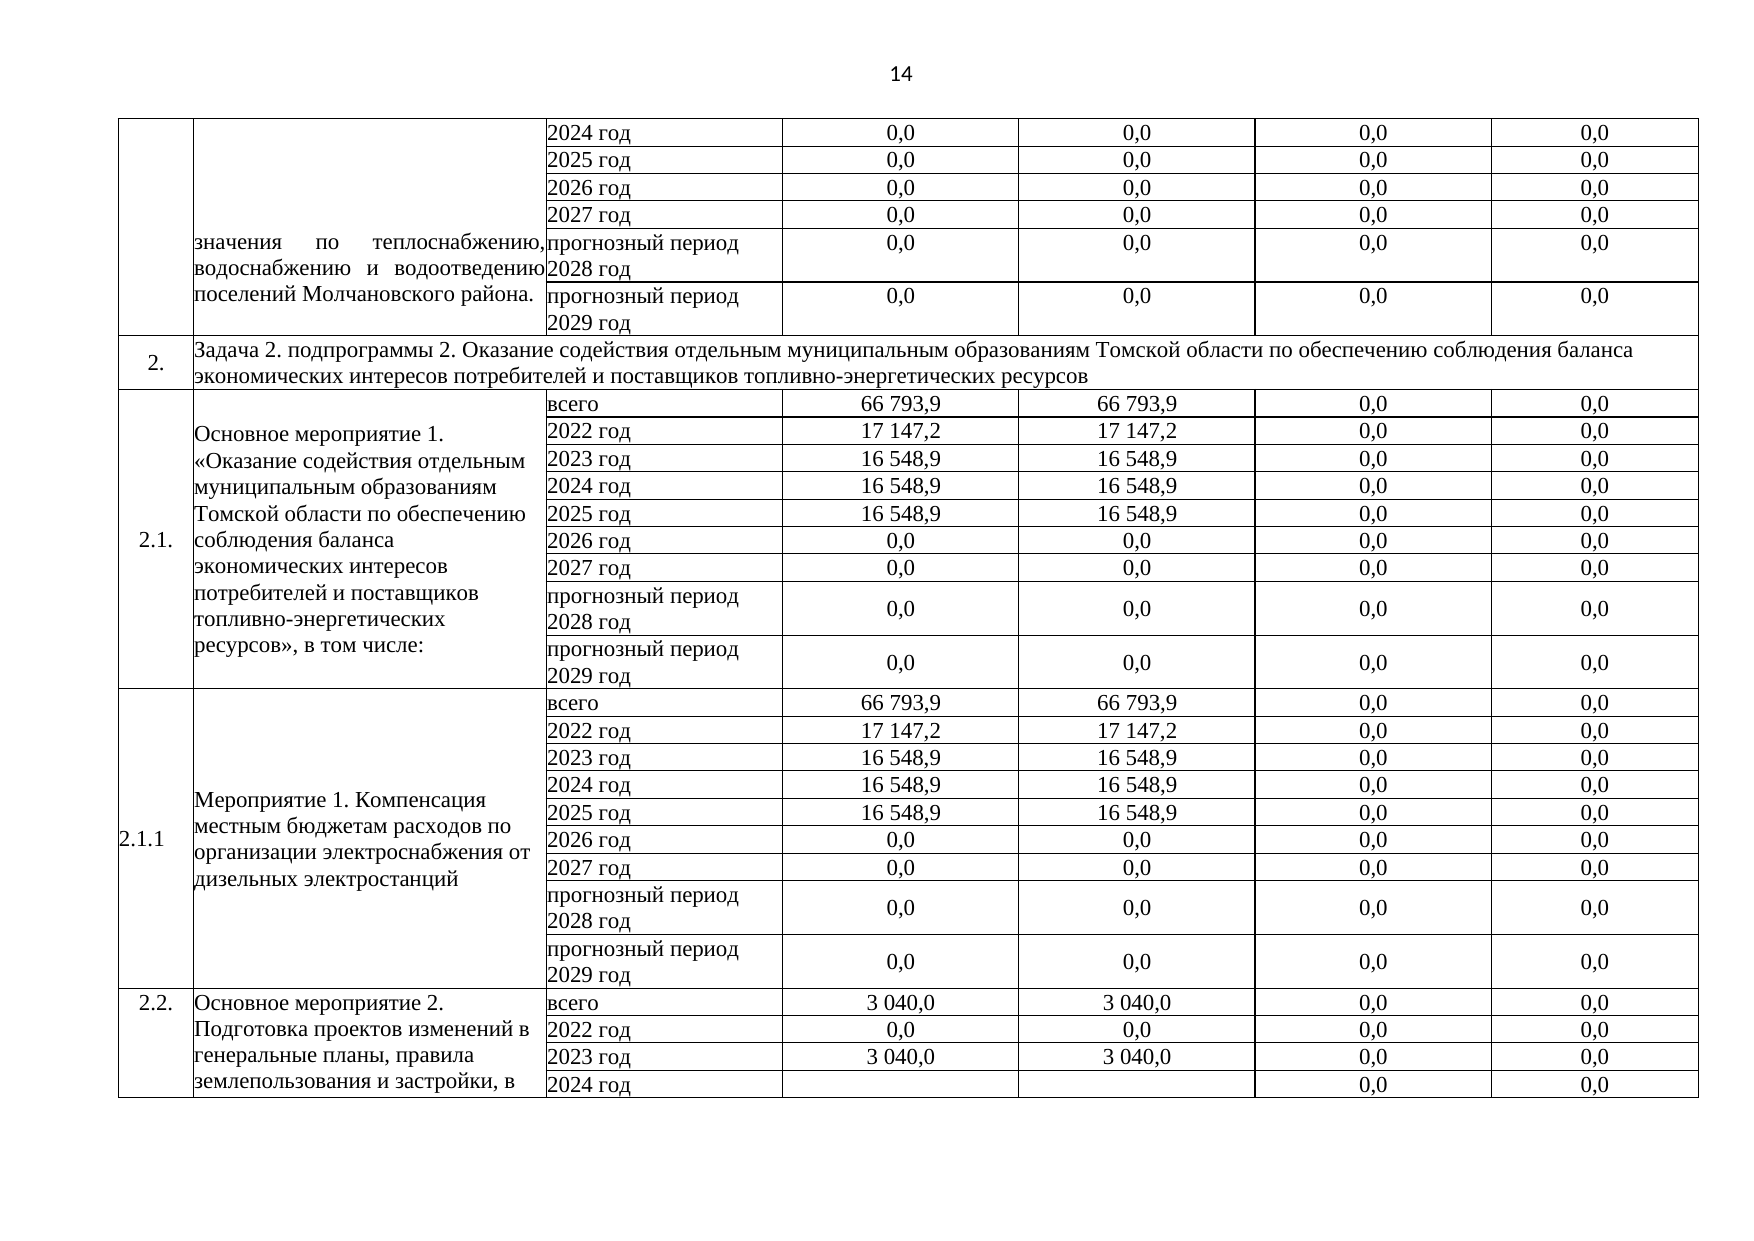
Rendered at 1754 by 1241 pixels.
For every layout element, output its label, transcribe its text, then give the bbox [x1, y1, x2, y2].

table_cell 0,0 [1256, 1043, 1491, 1070]
table_cell 16 548,9 [783, 744, 1018, 770]
table_cell 0,0 [783, 582, 1018, 634]
table_cell 2025 год [547, 147, 782, 173]
table_cell 2025 год [547, 500, 782, 526]
table_cell 0,0 [1019, 881, 1254, 934]
table_cell 0,0 [1492, 799, 1698, 825]
table_cell [783, 1071, 1018, 1097]
table_cell 2027 год [547, 854, 782, 880]
table_cell 0,0 [1492, 472, 1698, 498]
table_cell 0,0 [1019, 201, 1254, 228]
table_cell 66 793,9 [783, 390, 1018, 416]
table_cell 2026 год [547, 174, 782, 200]
table_cell всего [547, 390, 782, 416]
table_cell 0,0 [1256, 826, 1491, 853]
table_cell 0,0 [1019, 554, 1254, 581]
table_cell 2022 год [547, 1016, 782, 1042]
table_cell 2024 год [547, 119, 782, 146]
table_cell Основное мероприятие 1. «Оказание содействия отдельным муниципальным образованиям Томской области по обеспечению соблюдения баланса экономических интересов потребителей и поставщиков топливно-энергетических ресурсов», в том числе: [194, 390, 546, 688]
table_cell 0,0 [783, 935, 1018, 987]
table_cell прогнозный период 2028 год [547, 229, 782, 281]
table_cell 0,0 [1492, 445, 1698, 471]
table_cell 0,0 [1019, 826, 1254, 853]
table_cell Основное мероприятие 2. Подготовка проектов изменений в генеральные планы, правила землепользования и застройки, в том числе: [194, 989, 546, 1097]
table_cell 0,0 [1256, 283, 1491, 335]
table_cell 0,0 [1492, 1016, 1698, 1042]
table_cell 0,0 [1256, 799, 1491, 825]
table_cell 2024 год [547, 771, 782, 798]
table_cell 0,0 [1492, 854, 1698, 880]
table_cell Задача 2. подпрограммы 2. Оказание содействия отдельным муниципальным образованиям Томской области по обеспечению соблюдения баланса экономических интересов потребителей и поставщиков топливно-энергетических ресурсов [194, 336, 1698, 389]
table_cell всего [547, 989, 782, 1015]
table_cell 0,0 [1256, 854, 1491, 880]
table_cell 0,0 [1019, 147, 1254, 173]
table_cell 0,0 [1019, 935, 1254, 987]
table_cell 0,0 [1256, 119, 1491, 146]
table_cell 2022 год [547, 418, 782, 444]
table_cell 0,0 [783, 119, 1018, 146]
table_cell 0,0 [1019, 119, 1254, 146]
table_cell 16 548,9 [783, 771, 1018, 798]
table_cell 2027 год [547, 554, 782, 581]
table_cell 3 040,0 [783, 989, 1018, 1015]
table_cell 0,0 [1492, 554, 1698, 581]
table_cell 3 040,0 [1019, 1043, 1254, 1070]
table_cell 0,0 [783, 201, 1018, 228]
table_cell 0,0 [1256, 771, 1491, 798]
table_cell 0,0 [1256, 744, 1491, 770]
table_cell 0,0 [1256, 881, 1491, 934]
table_cell 2.1.1 [119, 689, 193, 987]
table_cell 0,0 [1256, 636, 1491, 688]
table_cell 0,0 [783, 554, 1018, 581]
table_cell 0,0 [1492, 582, 1698, 634]
table_cell 16 548,9 [783, 445, 1018, 471]
table_cell 2. [119, 336, 193, 389]
table_cell 0,0 [1256, 554, 1491, 581]
table_cell 2.1. [119, 390, 193, 688]
table_cell 0,0 [1256, 500, 1491, 526]
table_cell 0,0 [1019, 229, 1254, 281]
table_cell 0,0 [1256, 147, 1491, 173]
table_cell 0,0 [1019, 527, 1254, 553]
table_cell 0,0 [783, 826, 1018, 853]
table_cell 2.2. [119, 989, 193, 1097]
table_cell прогнозный период 2029 год [547, 636, 782, 688]
table_cell 0,0 [1019, 283, 1254, 335]
table_cell 2026 год [547, 826, 782, 853]
table_cell 0,0 [1492, 147, 1698, 173]
table_cell 0,0 [783, 229, 1018, 281]
table_cell 0,0 [1492, 418, 1698, 444]
table_cell 0,0 [1019, 582, 1254, 634]
table_cell 0,0 [1492, 989, 1698, 1015]
table_cell 0,0 [1492, 636, 1698, 688]
table_cell 16 548,9 [1019, 744, 1254, 770]
table_cell 0,0 [783, 854, 1018, 880]
table_cell 0,0 [1256, 527, 1491, 553]
table_cell 0,0 [1492, 1071, 1698, 1097]
table_cell 0,0 [1019, 854, 1254, 880]
table_cell 0,0 [1256, 717, 1491, 743]
table_cell 0,0 [1492, 229, 1698, 281]
table_cell 0,0 [1256, 201, 1491, 228]
table_cell прогнозный период 2029 год [547, 935, 782, 987]
table_cell 16 548,9 [1019, 771, 1254, 798]
table_cell 0,0 [783, 283, 1018, 335]
table_cell 2023 год [547, 1043, 782, 1070]
table_cell 66 793,9 [1019, 689, 1254, 716]
table_cell 16 548,9 [1019, 500, 1254, 526]
table_cell 0,0 [1256, 582, 1491, 634]
table_cell 0,0 [1256, 1071, 1491, 1097]
table_cell 2024 год [547, 472, 782, 498]
table_cell 0,0 [1492, 881, 1698, 934]
table_cell 0,0 [1492, 771, 1698, 798]
table_cell 16 548,9 [1019, 472, 1254, 498]
table_cell 0,0 [783, 1016, 1018, 1042]
table_cell 66 793,9 [783, 689, 1018, 716]
table_cell 0,0 [1492, 717, 1698, 743]
table_cell 0,0 [1256, 935, 1491, 987]
table_cell 2023 год [547, 744, 782, 770]
table_cell 0,0 [1492, 500, 1698, 526]
table_cell 0,0 [1492, 283, 1698, 335]
table_cell 17 147,2 [1019, 418, 1254, 444]
table_cell 2022 год [547, 717, 782, 743]
table_cell 0,0 [1256, 689, 1491, 716]
table_cell 16 548,9 [783, 472, 1018, 498]
table_cell прогнозный период 2028 год [547, 881, 782, 934]
table_cell 0,0 [1019, 636, 1254, 688]
table_cell 17 147,2 [783, 717, 1018, 743]
table_cell 0,0 [1256, 174, 1491, 200]
table_cell 2026 год [547, 527, 782, 553]
table_cell всего [547, 689, 782, 716]
table_cell 0,0 [1492, 390, 1698, 416]
table_cell 0,0 [1019, 1016, 1254, 1042]
table_cell 0,0 [1256, 1016, 1491, 1042]
table_cell 3 040,0 [783, 1043, 1018, 1070]
table_cell 0,0 [1256, 229, 1491, 281]
table_cell 2024 год [547, 1071, 782, 1097]
table_cell 0,0 [1492, 744, 1698, 770]
table_cell 0,0 [1492, 1043, 1698, 1070]
table_cell 0,0 [783, 147, 1018, 173]
table_cell 0,0 [783, 636, 1018, 688]
table_cell 0,0 [1256, 445, 1491, 471]
table_cell 2027 год [547, 201, 782, 228]
table_cell 2025 год [547, 799, 782, 825]
table_cell 0,0 [1492, 935, 1698, 987]
table_cell 66 793,9 [1019, 390, 1254, 416]
table_cell 2023 год [547, 445, 782, 471]
table_cell 0,0 [1256, 390, 1491, 416]
table_cell 0,0 [1019, 174, 1254, 200]
table_cell 17 147,2 [783, 418, 1018, 444]
table_cell Мероприятие 1. Компенсация местным бюджетам расходов по организации электроснабжения от дизельных электростанций [194, 689, 546, 987]
table_cell прогнозный период 2028 год [547, 582, 782, 634]
table_cell 0,0 [1492, 201, 1698, 228]
table_cell 0,0 [783, 174, 1018, 200]
table_cell [1019, 1071, 1254, 1097]
table_cell 16 548,9 [1019, 445, 1254, 471]
table_cell 3 040,0 [1019, 989, 1254, 1015]
table_cell 0,0 [1492, 826, 1698, 853]
table_cell прогнозный период 2029 год [547, 283, 782, 335]
table_cell 16 548,9 [1019, 799, 1254, 825]
table_cell 0,0 [1256, 418, 1491, 444]
table_cell 16 548,9 [783, 500, 1018, 526]
table_cell 0,0 [783, 527, 1018, 553]
table_cell 0,0 [1256, 472, 1491, 498]
table_cell 16 548,9 [783, 799, 1018, 825]
table_cell 0,0 [1492, 689, 1698, 716]
table_cell 17 147,2 [1019, 717, 1254, 743]
table_cell 0,0 [1492, 174, 1698, 200]
table_cell 0,0 [1256, 989, 1491, 1015]
table_cell 0,0 [783, 881, 1018, 934]
table_cell 0,0 [1492, 119, 1698, 146]
table_cell 0,0 [1492, 527, 1698, 553]
